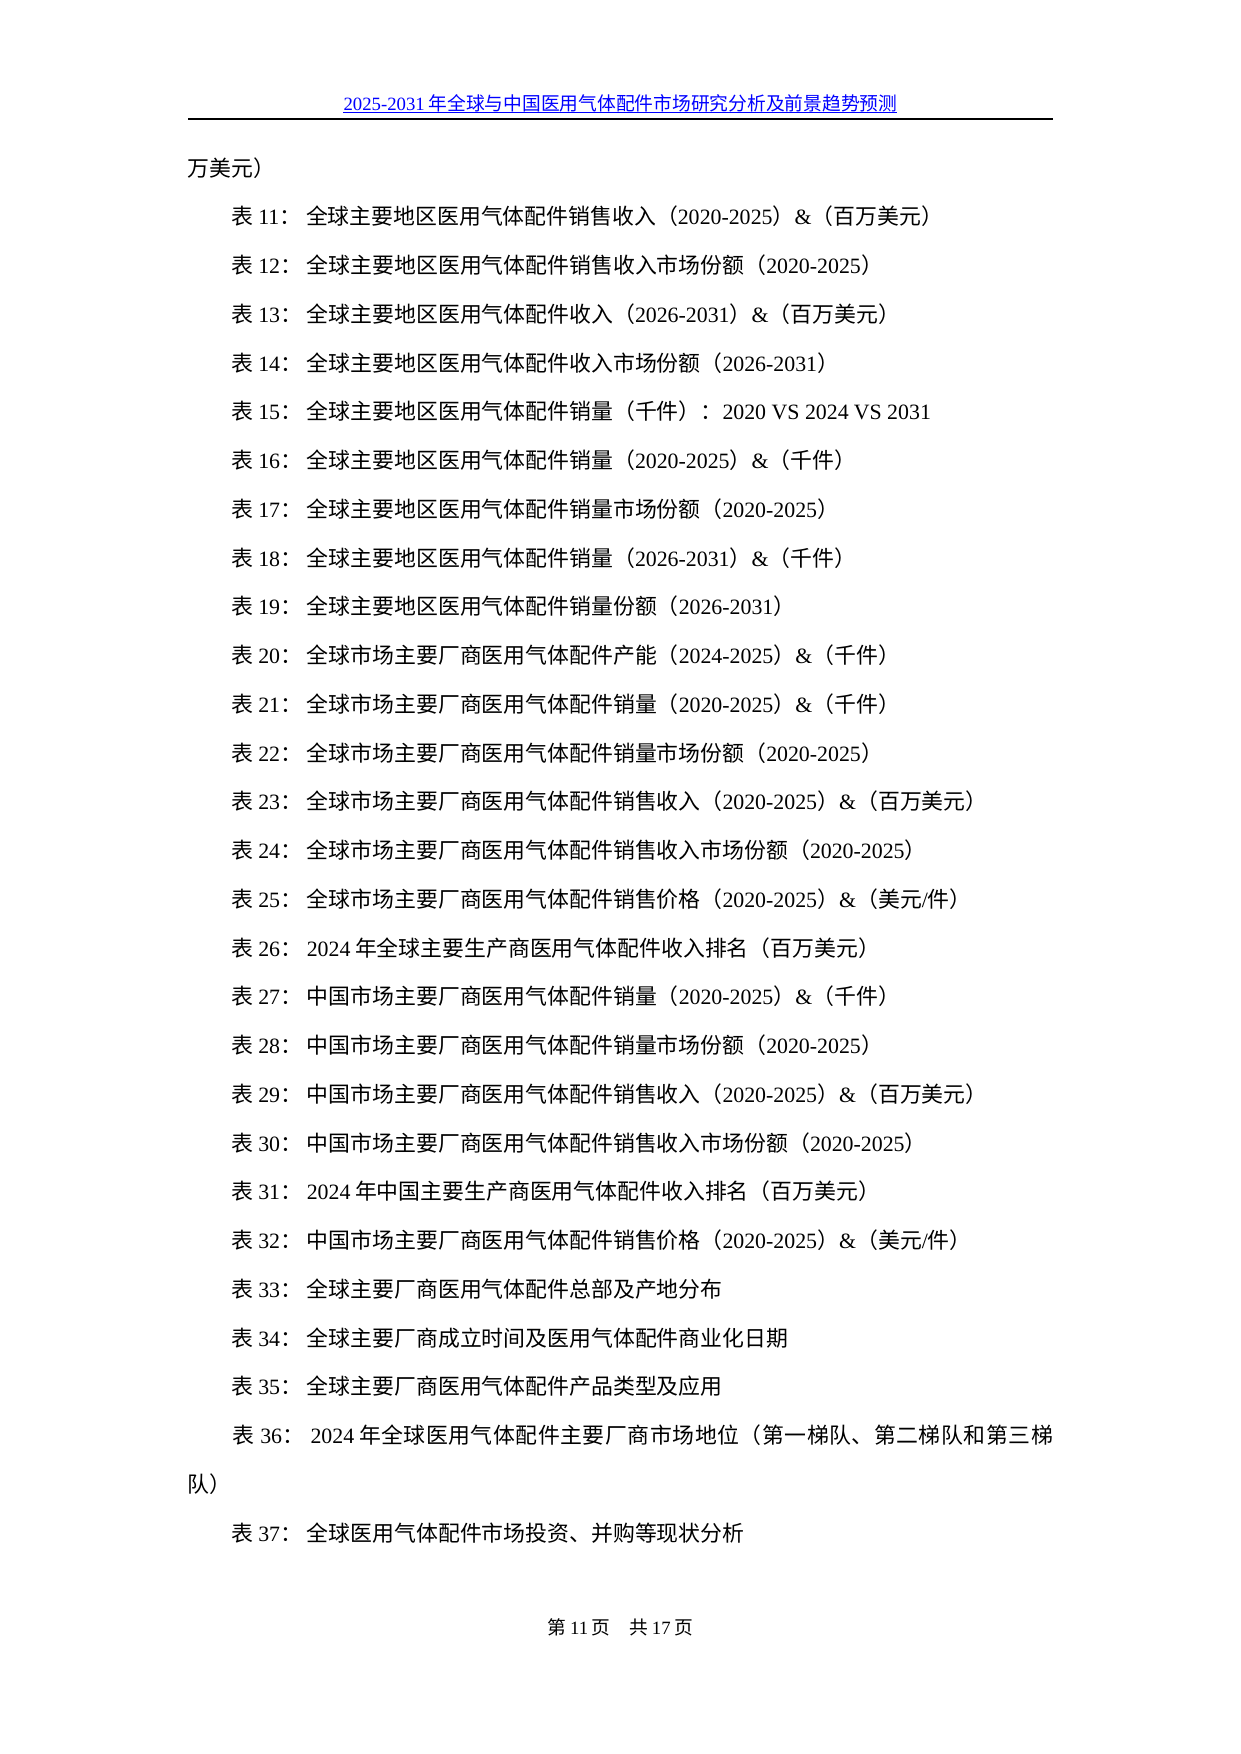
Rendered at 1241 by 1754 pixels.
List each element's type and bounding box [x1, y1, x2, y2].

text [187, 150, 1053, 1548]
